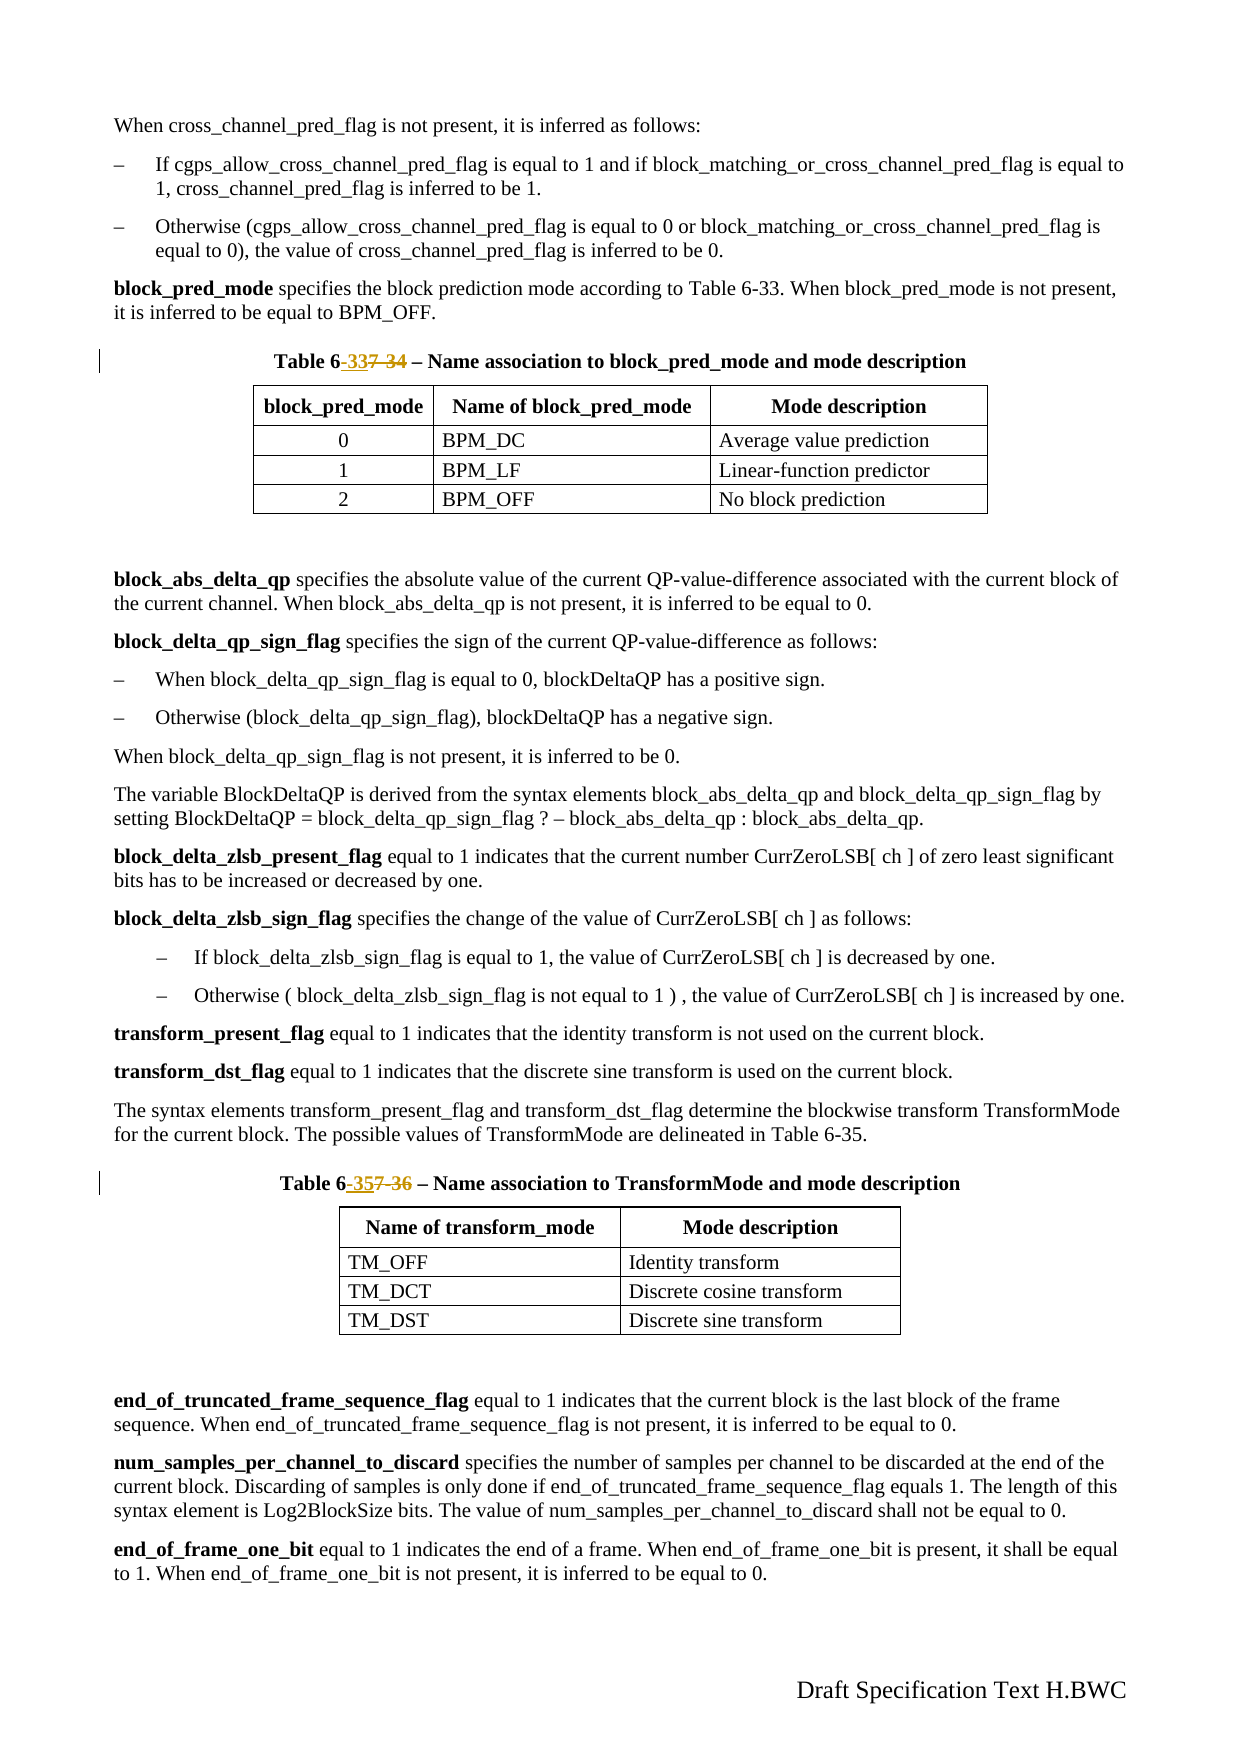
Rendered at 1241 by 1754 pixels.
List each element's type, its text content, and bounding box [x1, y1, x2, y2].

text – Otherwise (cgps_allow_cross_channel_pred_flag is equal to 0 or block_matching_or_cross_channel_pred_flag is equal to 0), the value of cross_channel_pred_flag is inferred to be 0. [113, 214, 1127, 262]
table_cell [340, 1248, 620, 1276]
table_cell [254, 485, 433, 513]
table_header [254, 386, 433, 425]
text num_samples_per_channel_to_discard specifies the number of samples per channel to be discarded at the end of the current block. Discarding of samples is only done if end_of_truncated_frame_sequence_flag equals 1. The length of this syntax element is Log2BlockSize bits. The value of num_samples_per_channel_to_discard shall not be equal to 0. [113, 1450, 1127, 1522]
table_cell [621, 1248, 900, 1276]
text – Otherwise (block_delta_qp_sign_flag), blockDeltaQP has a negative sign. [113, 705, 1127, 729]
text block_delta_qp_sign_flag specifies the sign of the current QP-value-difference as follows: [113, 629, 1127, 653]
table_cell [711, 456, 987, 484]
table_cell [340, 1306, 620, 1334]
text The variable BlockDeltaQP is derived from the syntax elements block_abs_delta_qp and block_delta_qp_sign_flag by setting BlockDeltaQP = block_delta_qp_sign_flag ? – block_abs_delta_qp : block_abs_delta_qp. [113, 782, 1127, 830]
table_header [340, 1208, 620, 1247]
text When block_delta_qp_sign_flag is not present, it is inferred to be 0. [113, 743, 1127, 768]
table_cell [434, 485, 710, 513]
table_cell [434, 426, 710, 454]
text When cross_channel_pred_flag is not present, it is inferred as follows: [113, 113, 1127, 137]
list Otherwise ( block_delta_zlsb_sign_flag is not equal to 1 ) , the value of CurrZeroLSB[ ch ] is increased by one. [156, 983, 1127, 1007]
text – If cgps_allow_cross_channel_pred_flag is equal to 1 and if block_matching_or_cross_channel_pred_flag is equal to 1, cross_channel_pred_flag is inferred to be 1. [113, 152, 1127, 200]
text Table 6 – Name association to block_pred_mode and mode description [113, 349, 1127, 373]
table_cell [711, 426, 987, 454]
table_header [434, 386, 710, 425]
list If block_delta_zlsb_sign_flag is equal to 1, the value of CurrZeroLSB[ ch ] is decreased by one. [156, 944, 1127, 969]
text – When block_delta_qp_sign_flag is equal to 0, blockDeltaQP has a positive sign. [113, 667, 1127, 691]
text The syntax elements transform_present_flag and transform_dst_flag determine the blockwise transform TransformMode for the current block. The possible values of TransformMode are delineated in Table 7-16. [113, 1097, 1127, 1146]
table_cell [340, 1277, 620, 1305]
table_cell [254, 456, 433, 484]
text block_pred_mode specifies the block prediction mode according to Table 7-15. When block_pred_mode is not present, it is inferred to be equal to BPM_OFF. [113, 276, 1127, 324]
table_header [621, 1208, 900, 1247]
text block_delta_zlsb_sign_flag specifies the change of the value of CurrZeroLSB[ ch ] as follows: [113, 906, 1127, 930]
text transform_dst_flag equal to 1 indicates that the discrete sine transform is used on the current block. [113, 1059, 1127, 1083]
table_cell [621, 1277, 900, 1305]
text block_abs_delta_qp specifies the absolute value of the current QP-value-difference associated with the current block of the current channel. When block_abs_delta_qp is not present, it is inferred to be equal to 0. [113, 567, 1127, 615]
text Table 6 – Name association to TransformMode and mode description [113, 1171, 1127, 1195]
text transform_present_flag equal to 1 indicates that the identity transform is not used on the current block. [113, 1021, 1127, 1045]
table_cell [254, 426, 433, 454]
text end_of_truncated_frame_sequence_flag equal to 1 indicates that the current block is the last block of the frame sequence. When end_of_truncated_frame_sequence_flag is not present, it is inferred to be equal to 0. [113, 1388, 1127, 1436]
text end_of_frame_one_bit equal to 1 indicates the end of a frame. When end_of_frame_one_bit is present, it shall be equal to 1. When end_of_frame_one_bit is not present, it is inferred to be equal to 0. [113, 1536, 1127, 1584]
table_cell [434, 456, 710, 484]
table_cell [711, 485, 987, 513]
text block_delta_zlsb_present_flag equal to 1 indicates that the current number CurrZeroLSB[ ch ] of zero least significant bits has to be increased or decreased by one. [113, 844, 1127, 892]
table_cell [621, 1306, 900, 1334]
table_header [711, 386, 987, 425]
